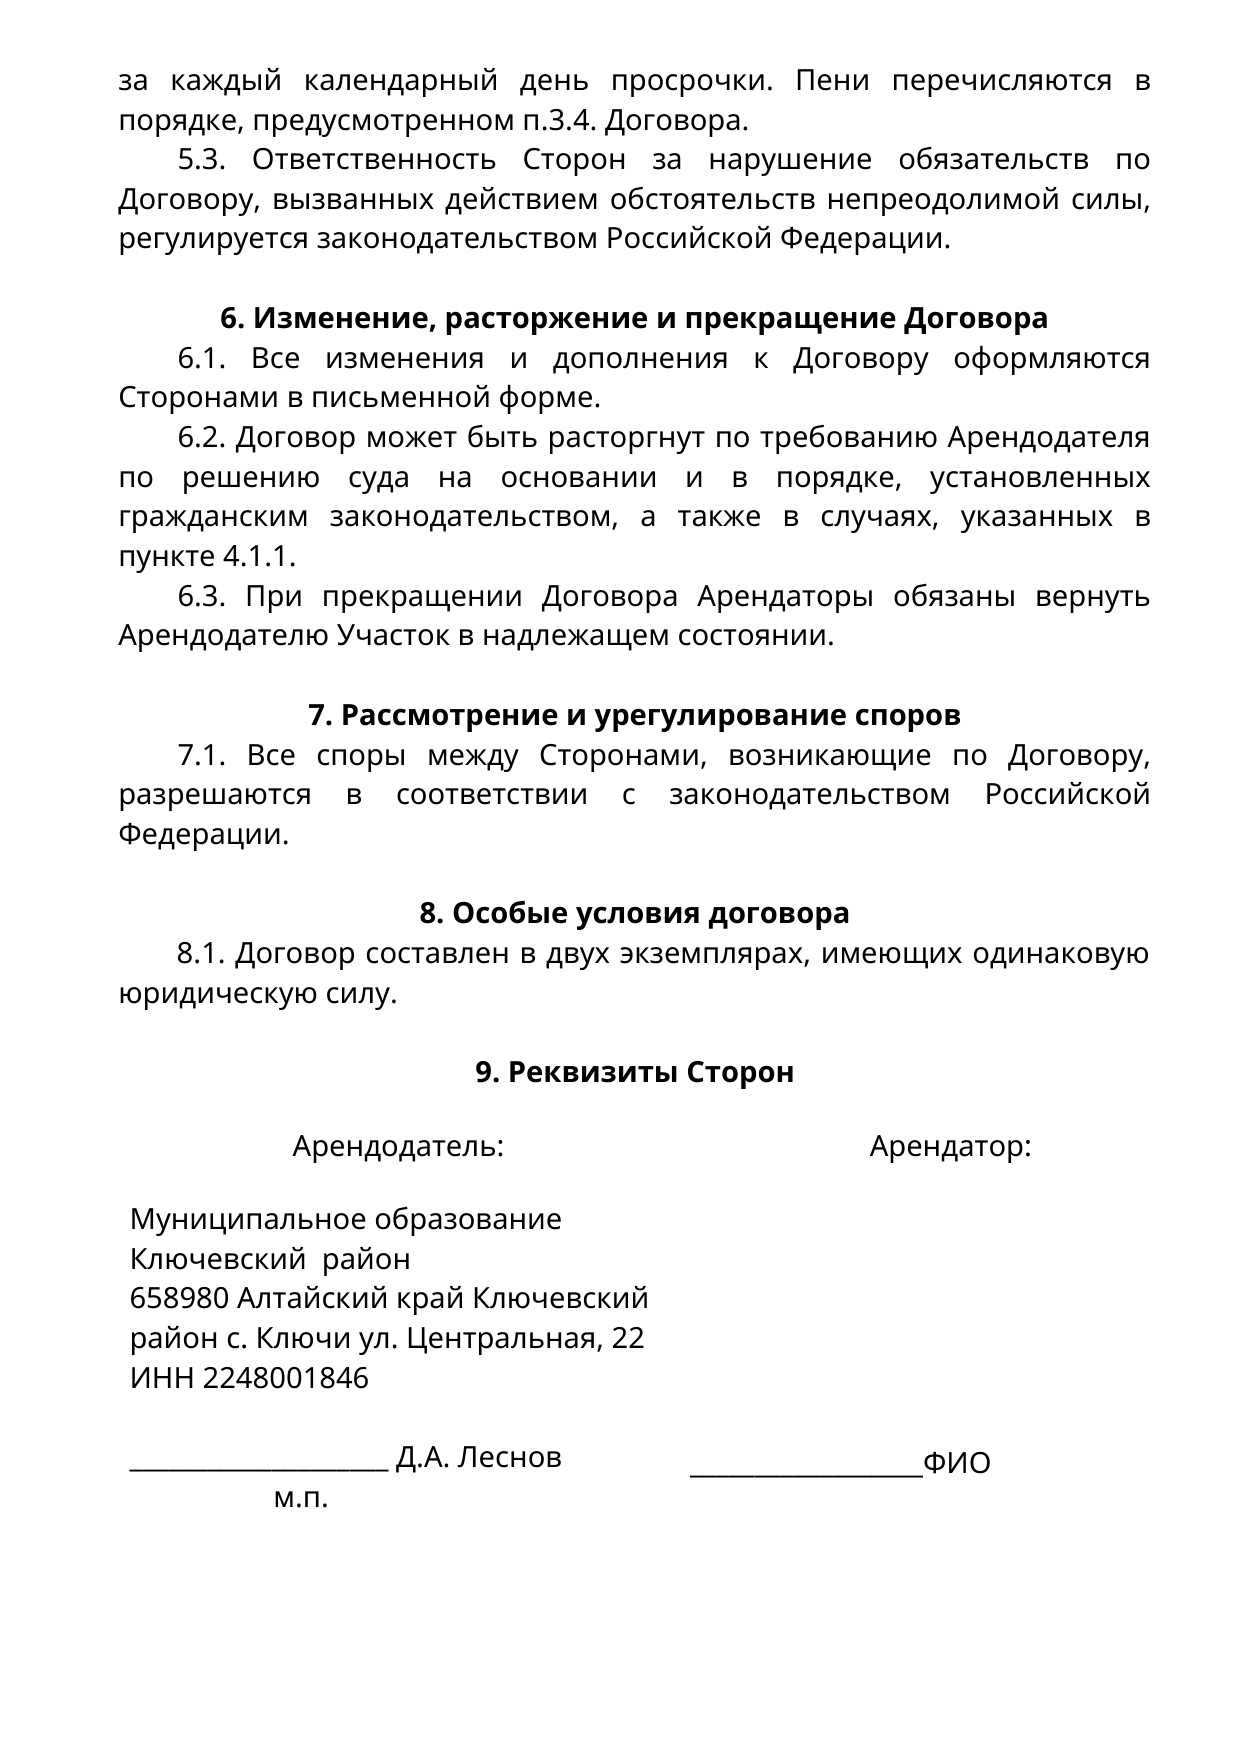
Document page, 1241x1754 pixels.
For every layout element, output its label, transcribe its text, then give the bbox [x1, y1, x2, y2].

text 8.1. Договор составлен в двух экземплярах, имеющих одинаковую юридическую силу. [118, 932, 1152, 1012]
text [118, 59, 1152, 138]
text 6.2. Договор может быть расторгнут по требованию Арендодателя по решению суда на основании и в порядке, установленных гражданским законодательством, а также в случаях, указанных в пункте 4.1.1. [118, 416, 1152, 575]
table_header Арендатор: __________________ФИО [679, 1125, 1223, 1534]
text 7. Рассмотрение и урегулирование споров [118, 694, 1152, 734]
text 9. Реквизиты Сторон [118, 1051, 1152, 1091]
text 6.3. При прекращении Договора Арендаторы обязаны вернуть Арендодателю Участок в надлежащем состоянии. [118, 575, 1152, 654]
text 7.1. Все споры между Сторонами, возникающие по Договору, разрешаются в соответствии с законодательством Российской Федерации. [118, 734, 1152, 853]
text 5.3. Ответственность Сторон за нарушение обязательств по Договору, вызванных действием обстоятельств непреодолимой силы, регулируется законодательством Российской Федерации. [118, 138, 1152, 257]
table_header Арендодатель: Муниципальное образование Ключевский район 658980 Алтайский край Ключевский район с. Ключи ул. Центральная, 22 ИНН 2248001846 ____________________ Д.А. Леснов м.п. [118, 1125, 678, 1534]
text 8. Особые условия договора [118, 892, 1152, 932]
text 6.1. Все изменения и дополнения к Договору оформляются Сторонами в письменной форме. [118, 337, 1152, 416]
text 6. Изменение, расторжение и прекращение Договора [118, 297, 1152, 337]
